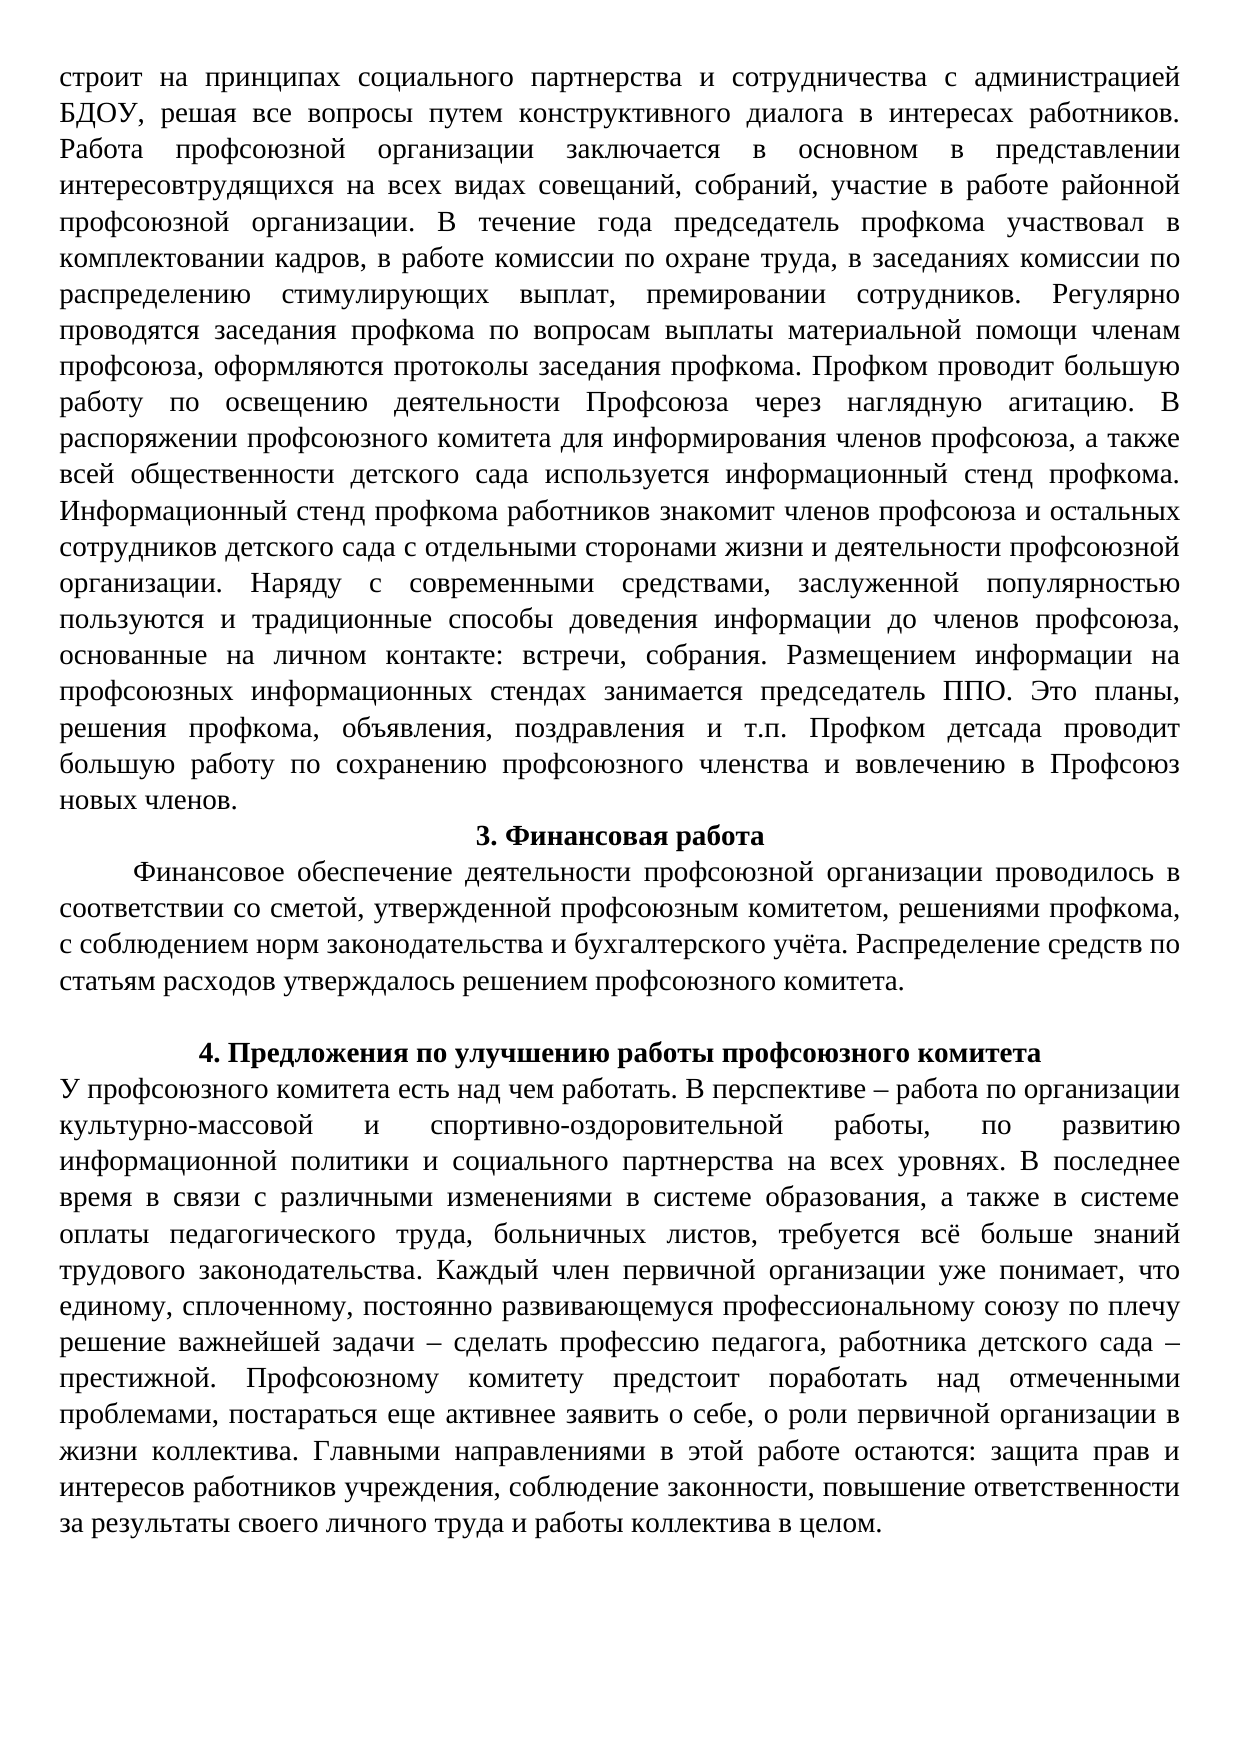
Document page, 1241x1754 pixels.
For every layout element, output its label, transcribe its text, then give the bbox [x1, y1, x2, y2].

text Финансовое обеспечение деятельности профсоюзной организации проводилось в соответствии со сметой, утвержденной профсоюзным комитетом, решениями профкома, с соблюдением норм законодательства и бухгалтерского учёта. Распределение средств по статьям расходов утверждалось решением профсоюзного комитета. [59, 854, 1181, 996]
text 3. Финансовая работа [59, 818, 1181, 852]
text У профсоюзного комитета есть над чем работать. В перспективе – работа по организации культурно-массовой и спортивно-оздоровительной работы, по развитию информационной политики и социального партнерства на всех уровнях. В последнее время в связи с различными изменениями в системе образования, а также в системе оплаты педагогического труда, больничных листов, требуется всё больше знаний трудового законодательства. Каждый член первичной организации уже понимает, что единому, сплоченному, постоянно развивающемуся профессиональному союзу по плечу решение важнейшей задачи – сделать профессию педагога, работника детского сада – престижной. Профсоюзному комитету предстоит поработать над отмеченными проблемами, постараться еще активнее заявить о себе, о роли первичной организации в жизни коллектива. Главными направлениями в этой работе остаются: защита прав и интересов работников учреждения, соблюдение законности, повышение ответственности за результаты своего личного труда и работы коллектива в целом. [59, 1071, 1181, 1538]
text 4. Предложения по улучшению работы профсоюзного комитета [59, 1035, 1181, 1068]
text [59, 59, 1181, 816]
